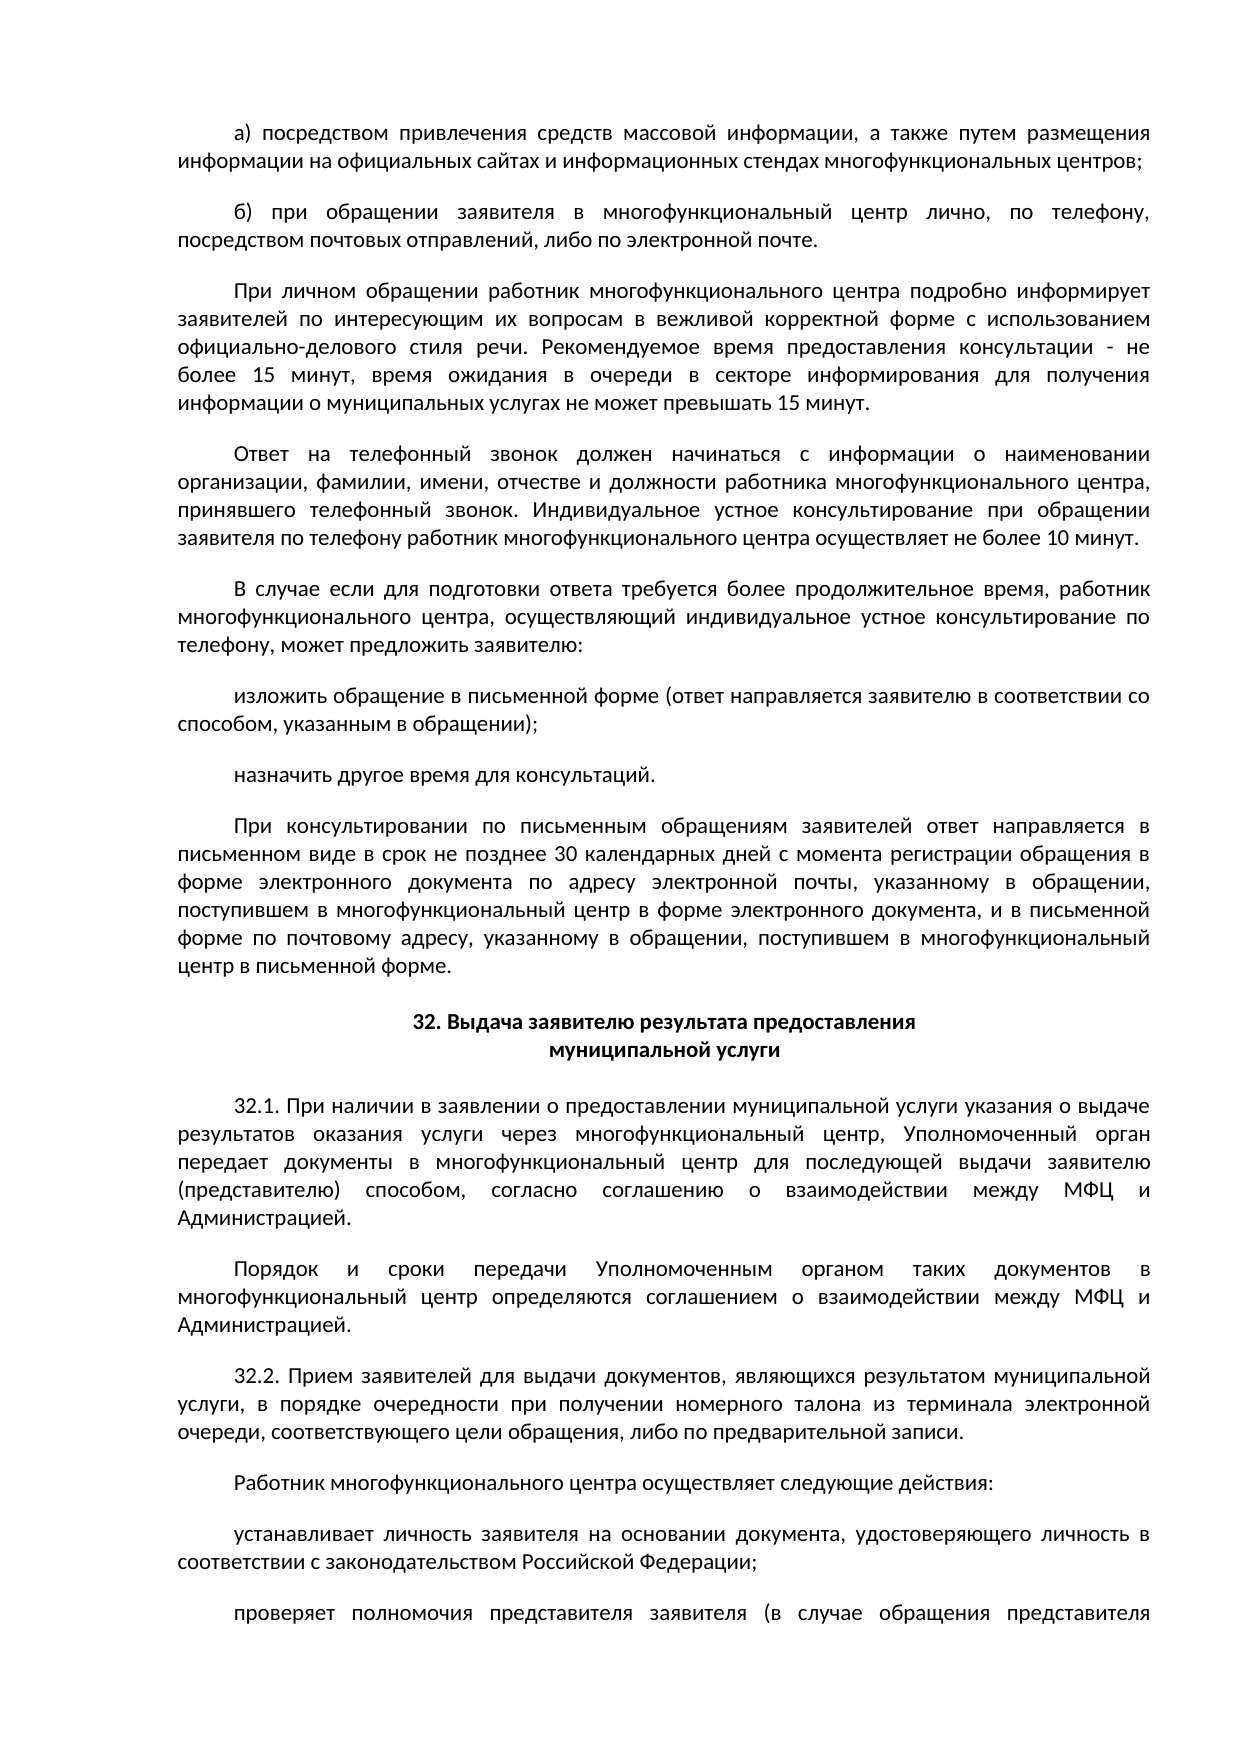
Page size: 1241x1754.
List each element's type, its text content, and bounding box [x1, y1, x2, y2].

text При консультировании по письменным обращениям заявителей ответ направляется в письменном виде в срок не позднее 30 календарных дней с момента регистрации обращения в форме электронного документа по адресу электронной почты, указанному в обращении, поступившем в многофункциональный центр в форме электронного документа, и в письменной форме по почтовому адресу, указанному в обращении, поступившем в многофункциональный центр в письменной форме. [177, 811, 1152, 979]
title 32. Выдача заявителю результата предоставления [177, 1007, 1152, 1035]
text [177, 1598, 1152, 1626]
text устанавливает личность заявителя на основании документа, удостоверяющего личность в соответствии с законодательством Российской Федерации; [177, 1519, 1152, 1575]
text б) при обращении заявителя в многофункциональный центр лично, по телефону, посредством почтовых отправлений, либо по электронной почте. [177, 197, 1152, 253]
text В случае если для подготовки ответа требуется более продолжительное время, работник многофункционального центра, осуществляющий индивидуальное устное консультирование по телефону, может предложить заявителю: [177, 574, 1152, 658]
text 32.1. При наличии в заявлении о предоставлении муниципальной услуги указания о выдаче результатов оказания услуги через многофункциональный центр, Уполномоченный орган передает документы в многофункциональный центр для последующей выдачи заявителю (представителю) способом, согласно соглашению о взаимодействии между МФЦ и Администрацией. [177, 1091, 1152, 1231]
text Ответ на телефонный звонок должен начинаться с информации о наименовании организации, фамилии, имени, отчестве и должности работника многофункционального центра, принявшего телефонный звонок. Индивидуальное устное консультирование при обращении заявителя по телефону работник многофункционального центра осуществляет не более 10 минут. [177, 439, 1152, 551]
text а) посредством привлечения средств массовой информации, а также путем размещения информации на официальных сайтах и информационных стендах многофункциональных центров; [177, 118, 1152, 174]
text При личном обращении работник многофункционального центра подробно информирует заявителей по интересующим их вопросам в вежливой корректной форме с использованием официально-делового стиля речи. Рекомендуемое время предоставления консультации - не более 15 минут, время ожидания в очереди в секторе информирования для получения информации о муниципальных услугах не может превышать 15 минут. [177, 276, 1152, 416]
text Работник многофункционального центра осуществляет следующие действия: [177, 1468, 1152, 1496]
text 32.2. Прием заявителей для выдачи документов, являющихся результатом муниципальной услуги, в порядке очередности при получении номерного талона из терминала электронной очереди, соответствующего цели обращения, либо по предварительной записи. [177, 1361, 1152, 1445]
title муниципальной услуги [177, 1035, 1152, 1063]
text Порядок и сроки передачи Уполномоченным органом таких документов в многофункциональный центр определяются соглашением о взаимодействии между МФЦ и Администрацией. [177, 1254, 1152, 1338]
text изложить обращение в письменной форме (ответ направляется заявителю в соответствии со способом, указанным в обращении); [177, 681, 1152, 737]
text назначить другое время для консультаций. [177, 760, 1152, 788]
